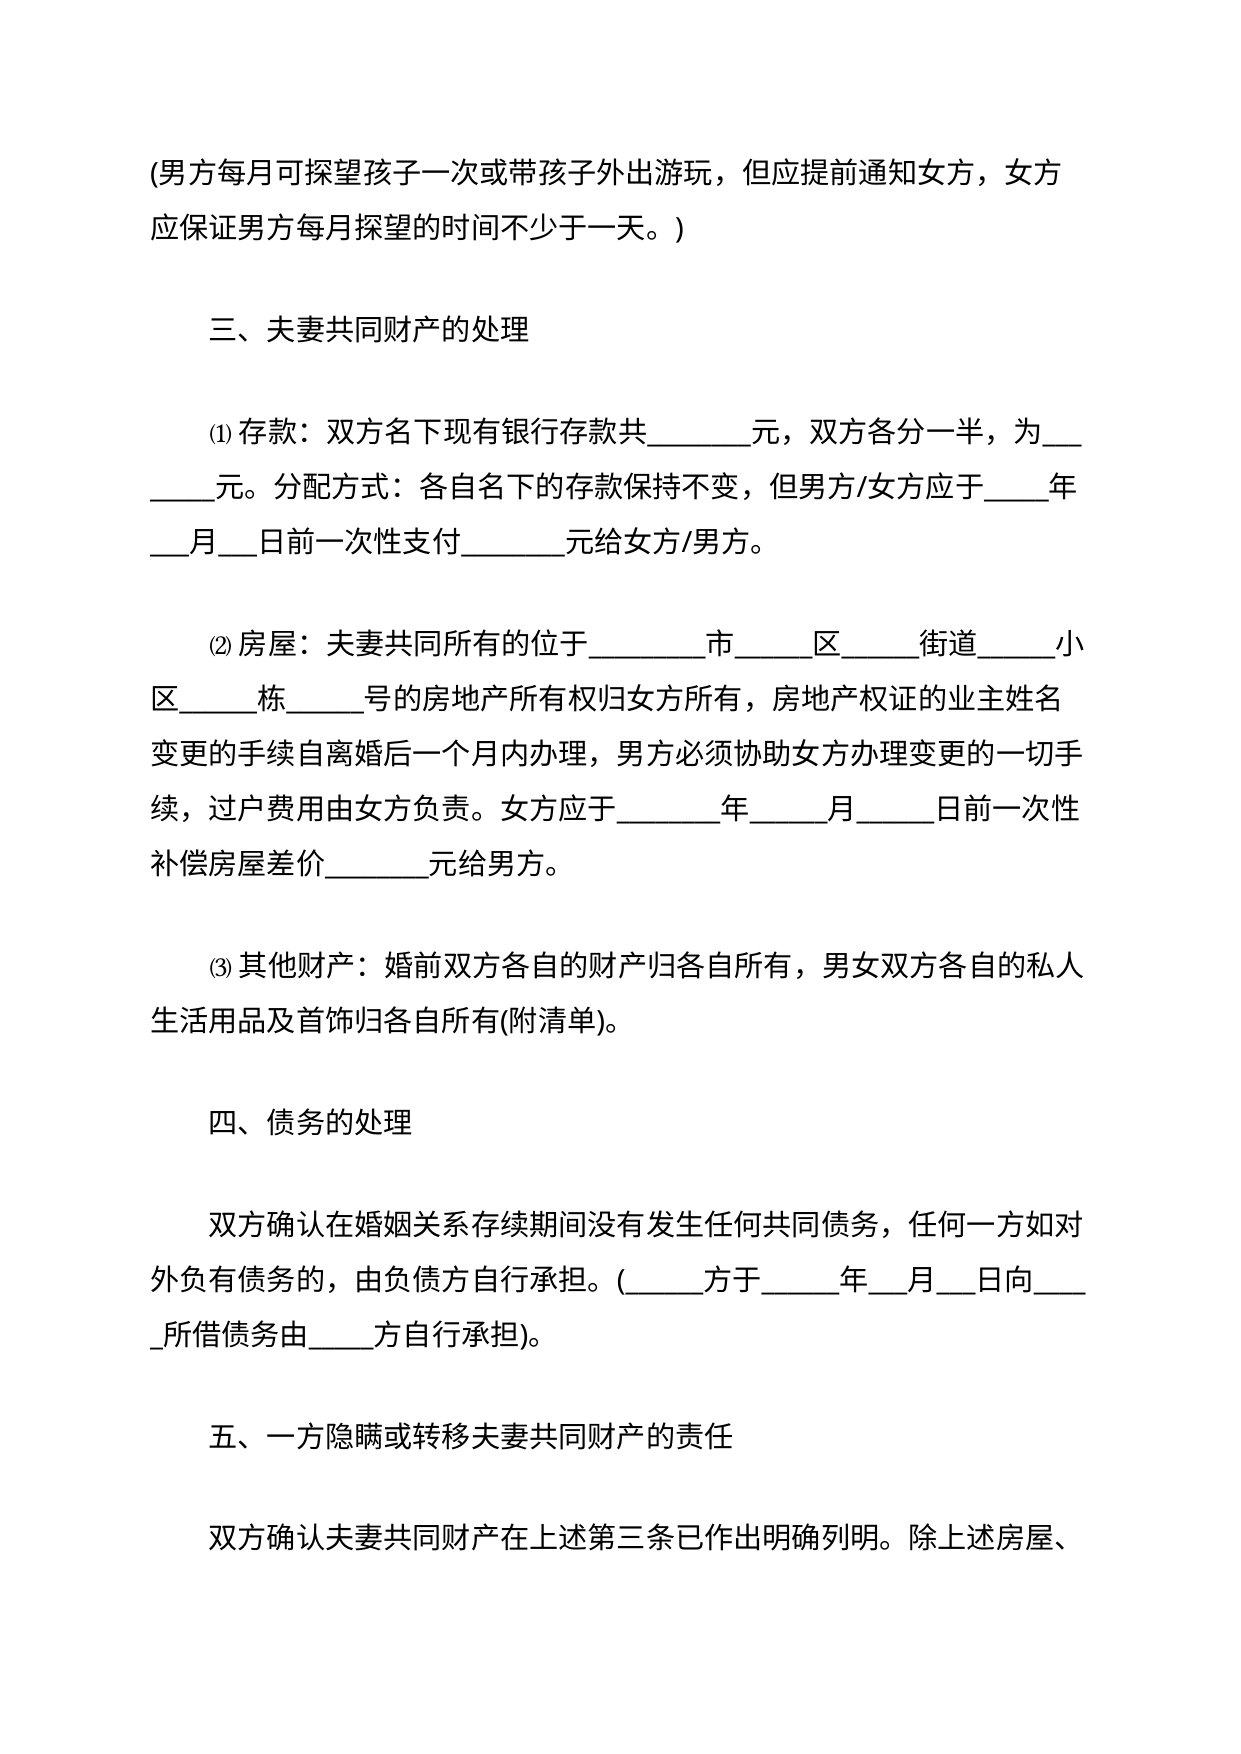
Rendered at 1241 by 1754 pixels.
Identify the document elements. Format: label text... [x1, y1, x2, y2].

text 三、夫妻共同财产的处理 [150, 307, 1090, 349]
text 五、一方隐瞒或转移夫妻共同财产的责任 [150, 1413, 1090, 1456]
text 双方确认在婚姻关系存续期间没有发生任何共同债务，任何一方如对外负有债务的，由负债方自行承担。(______方于______年___月___日向_____所借债务由_____方自行承担)。 [150, 1201, 1090, 1354]
text ⑵房屋：夫妻共同所有的位于_________市______区______街道______小区______栋______号的房地产所有权归女方所有，房地产权证的业主姓名变更的手续自离婚后一个月内办理，男方必须协助女方办理变更的一切手续，过户费用由女方负责。女方应于________年______月______日前一次性补偿房屋差价________元给男方。 [150, 621, 1090, 883]
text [150, 150, 1090, 247]
text ⑶其他财产：婚前双方各自的财产归各自所有，男女双方各自的私人生活用品及首饰归各自所有(附清单)。 [150, 943, 1090, 1040]
text 四、债务的处理 [150, 1099, 1090, 1142]
text ⑴存款：双方名下现有银行存款共________元，双方各分一半，为________元。分配方式：各自名下的存款保持不变，但男方/女方应于_____年___月___日前一次性支付________元给女方/男方。 [150, 409, 1090, 561]
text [150, 1515, 1090, 1557]
